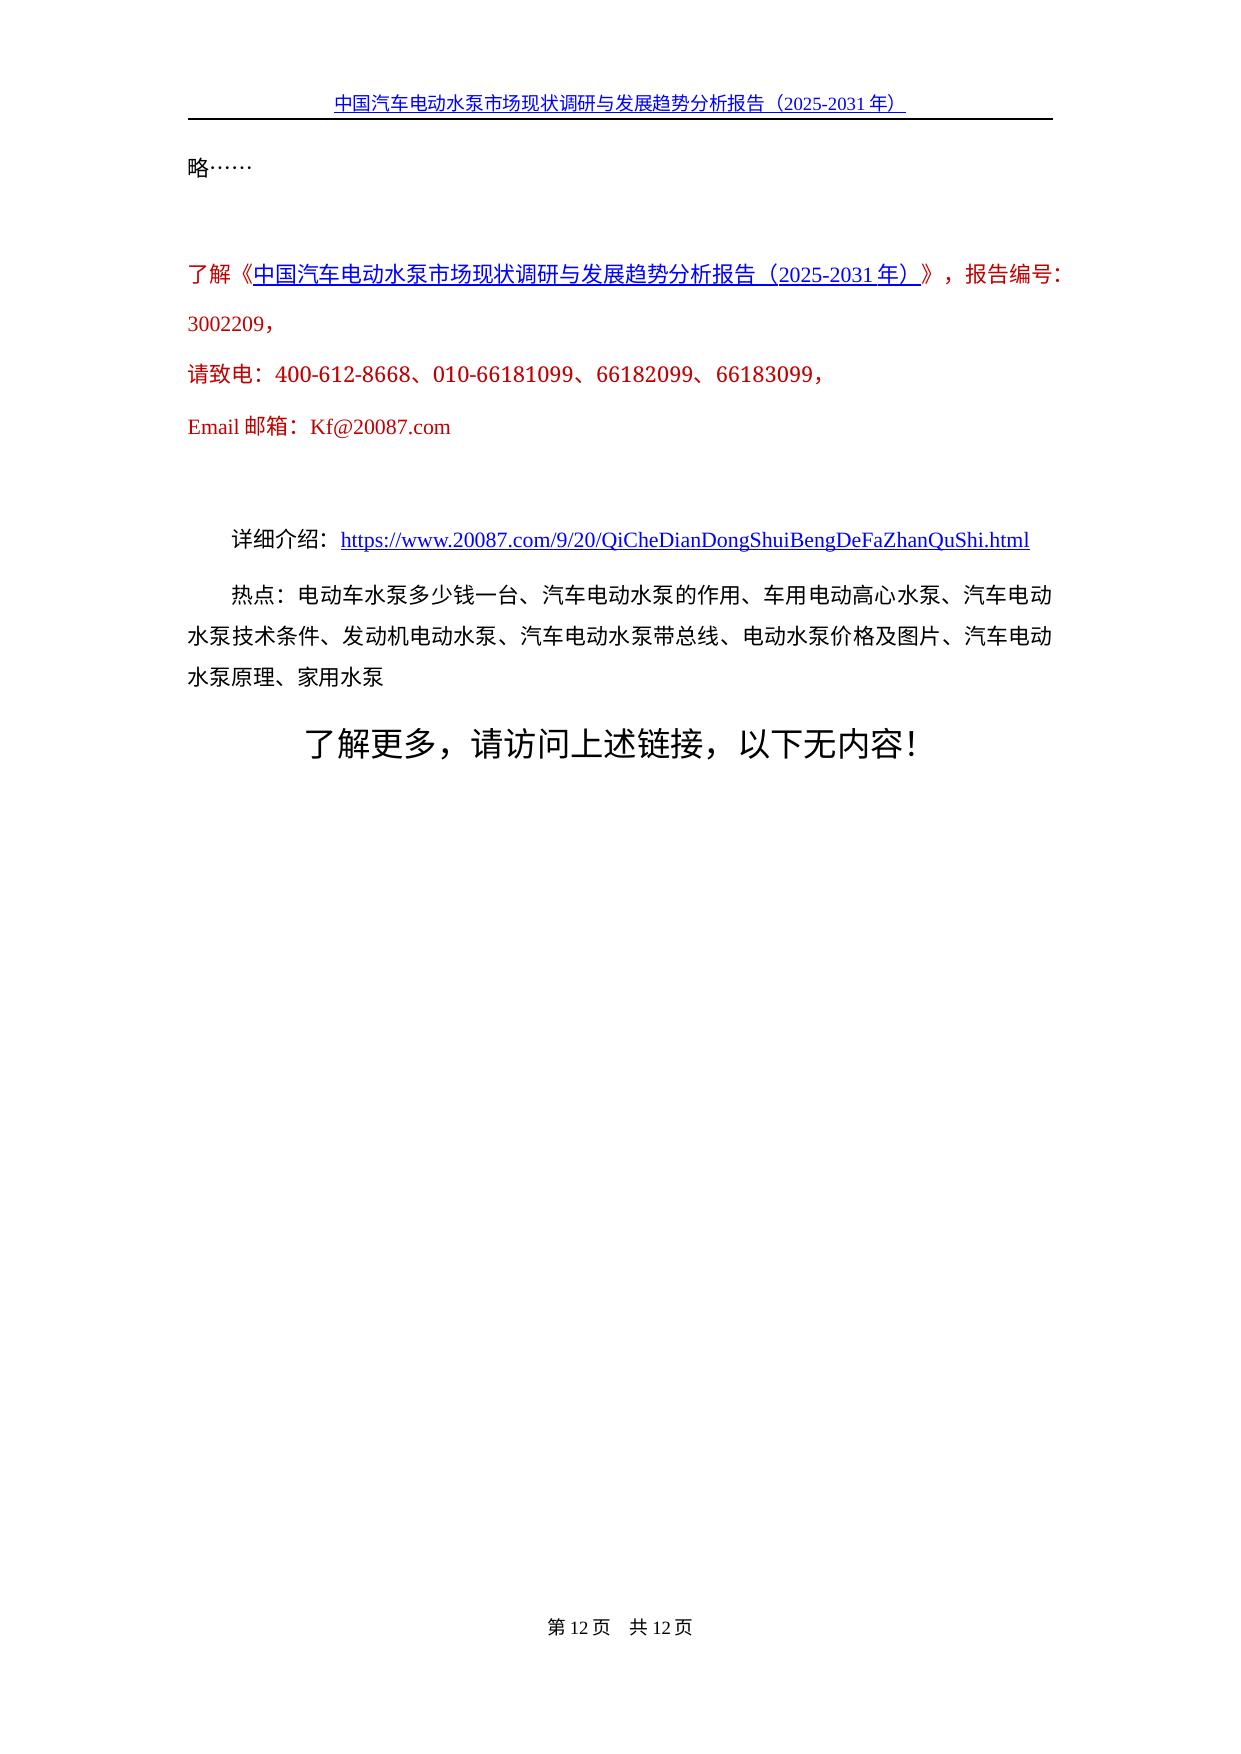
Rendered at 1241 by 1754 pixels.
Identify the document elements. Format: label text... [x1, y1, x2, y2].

text 了解《中国汽车电动水泵市场现状调研与发展趋势分析报告（2025-2031年）》，报告编号：3002209， [187, 257, 1053, 338]
text 详细介绍：https://www.20087.com/9/20/QiCheDianDongShuiBengDeFaZhanQuShi.html [187, 521, 1053, 554]
text 请致电：400-612-8668、010-66181099、66182099、66183099， [187, 357, 1053, 389]
text Email邮箱：Kf@20087.com [187, 408, 1053, 441]
text 热点：电动车水泵多少钱一台、汽车电动水泵的作用、车用电动高心水泵、汽车电动水泵技术条件、发动机电动水泵、汽车电动水泵带总线、电动水泵价格及图片、汽车电动水泵原理、家用水泵 [187, 578, 1053, 692]
title 了解更多，请访问上述链接，以下无内容！ [187, 709, 1053, 774]
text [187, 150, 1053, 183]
